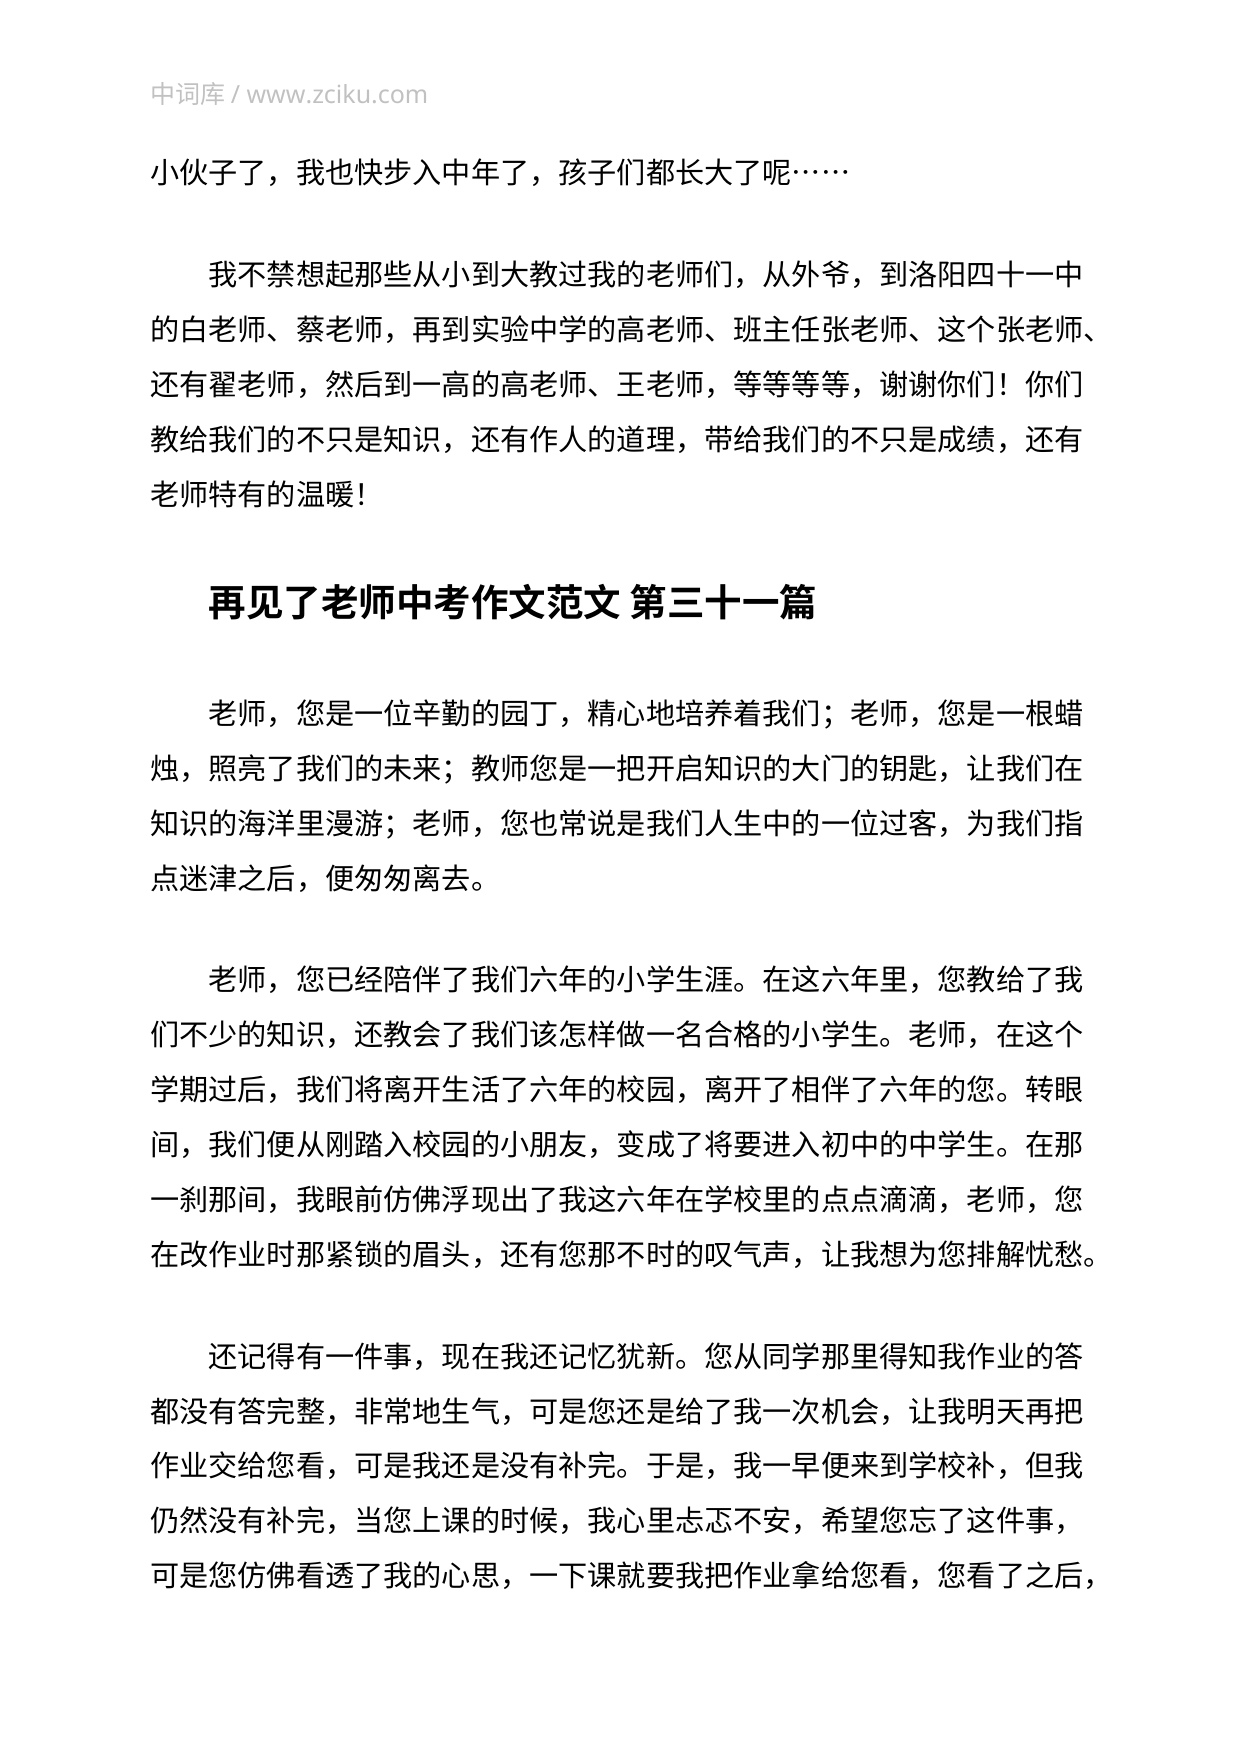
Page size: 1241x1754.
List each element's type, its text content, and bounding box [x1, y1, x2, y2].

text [150, 150, 1090, 192]
text 老师，您已经陪伴了我们六年的小学生涯。在这六年里，您教给了我们不少的知识，还教会了我们该怎样做一名合格的小学生。老师，在这个学期过后，我们将离开生活了六年的校园，离开了相伴了六年的您。转眼间，我们便从刚踏入校园的小朋友，变成了将要进入初中的中学生。在那一刹那间，我眼前仿佛浮现出了我这六年在学校里的点点滴滴，老师，您在改作业时那紧锁的眉头，还有您那不时的叹气声，让我想为您排解忧愁。 [150, 957, 1090, 1274]
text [150, 1333, 1090, 1595]
text 老师，您是一位辛勤的园丁，精心地培养着我们；老师，您是一根蜡烛，照亮了我们的未来；教师您是一把开启知识的大门的钥匙，让我们在知识的海洋里漫游；老师，您也常说是我们人生中的一位过客，为我们指点迷津之后，便匆匆离去。 [150, 691, 1090, 897]
text 再见了老师中考作文范文 第三十一篇 [150, 573, 1090, 627]
text 我不禁想起那些从小到大教过我的老师们，从外爷，到洛阳四十一中的白老师、蔡老师，再到实验中学的高老师、班主任张老师、这个张老师、还有翟老师，然后到一高的高老师、王老师，等等等等，谢谢你们！你们教给我们的不只是知识，还有作人的道理，带给我们的不只是成绩，还有老师特有的温暖！ [150, 252, 1090, 514]
